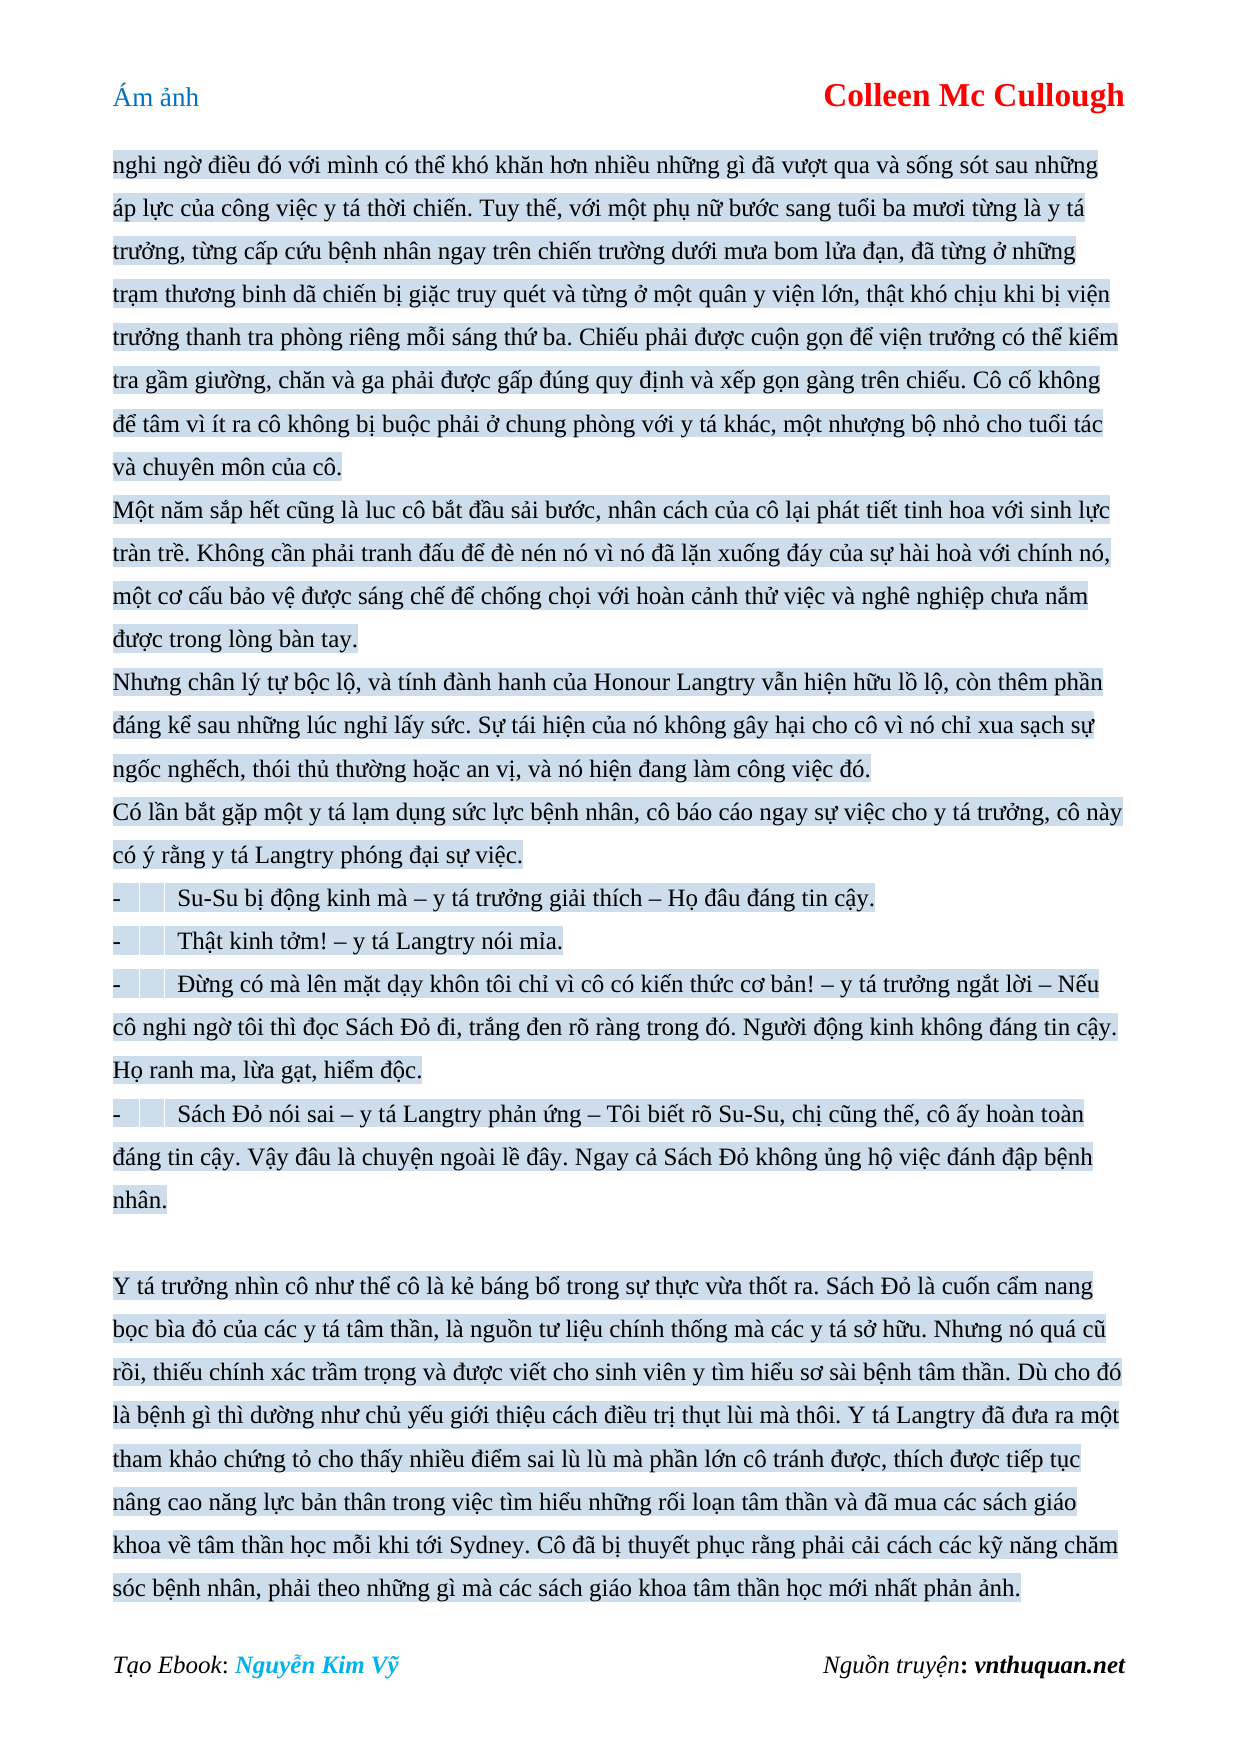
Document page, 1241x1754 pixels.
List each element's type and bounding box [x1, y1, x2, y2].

text [112, 150, 1128, 1602]
